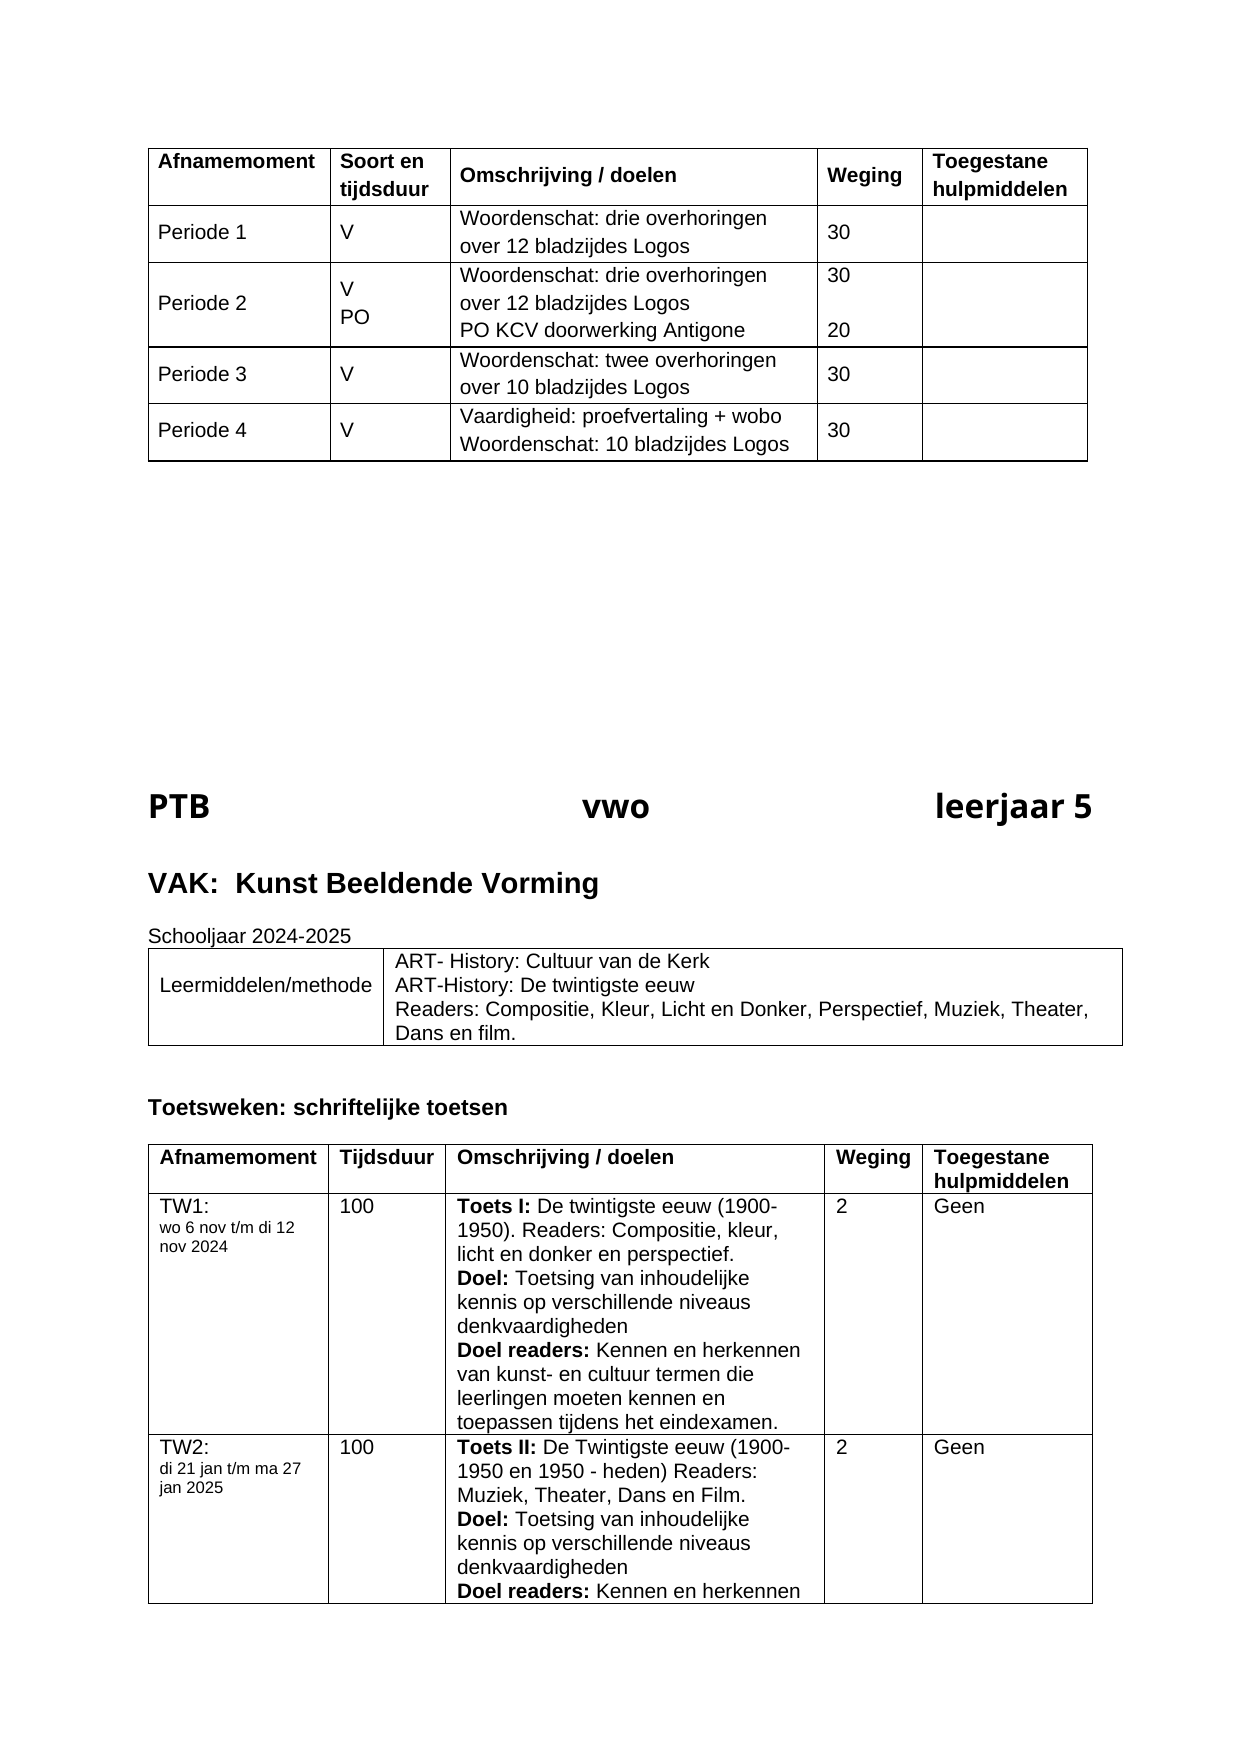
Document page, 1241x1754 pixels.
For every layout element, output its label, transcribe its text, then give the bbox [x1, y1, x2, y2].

table_cell 30 20 [818, 263, 922, 346]
table_header Soort en tijdsduur [331, 149, 450, 205]
table_header Afnamemoment [149, 1145, 328, 1193]
table_cell [923, 404, 1087, 460]
table_header Leermiddelen/methode [149, 949, 383, 1045]
table_cell Periode 3 [149, 348, 330, 403]
table_header ART- History: Cultuur van de Kerk ART-History: De twintigste eeuw Readers: Compositie, Kleur, Licht en Donker, Perspectief, Muziek, Theater, Dans en film. [384, 949, 1122, 1045]
text Schooljaar 2024-2025 [148, 924, 1093, 948]
table_cell 2 [825, 1435, 922, 1602]
text PTB vwo leerjaar 5 [148, 783, 1093, 828]
table_cell Geen [923, 1194, 1092, 1434]
table_cell Toets I: De twintigste eeuw (1900-1950). Readers: Compositie, kleur, licht en donker en perspectief. Doel: Toetsing van inhoudelijke kennis op verschillende niveaus denkvaardigheden Doel readers: Kennen en herkennen van kunst- en cultuur termen die leerlingen moeten kennen en toepassen tijdens het eindexamen. [446, 1194, 824, 1434]
text Toetsweken: schriftelijke toetsen [148, 1094, 1093, 1120]
table_header Toegestane hulpmiddelen [923, 1145, 1092, 1193]
table_cell 30 [818, 348, 922, 403]
table_cell 100 [329, 1435, 445, 1602]
table_cell 30 [818, 404, 922, 460]
table_header Omschrijving / doelen [446, 1145, 824, 1193]
table_header Tijdsduur [329, 1145, 445, 1193]
table_cell Woordenschat: twee overhoringen over 10 bladzijdes Logos [451, 348, 817, 403]
table_cell TW1: wo 6 nov t/m di 12 nov 2024 [149, 1194, 328, 1434]
table_header Weging [825, 1145, 922, 1193]
table_cell V [331, 348, 450, 403]
table_header Toegestane hulpmiddelen [923, 149, 1087, 205]
table_cell [923, 263, 1087, 346]
table_cell V PO [331, 263, 450, 346]
table_cell Vaardigheid: proefvertaling + wobo Woordenschat: 10 bladzijdes Logos [451, 404, 817, 460]
table_header Weging [818, 149, 922, 205]
table_cell 100 [329, 1194, 445, 1434]
table_cell V [331, 404, 450, 460]
table_cell Periode 4 [149, 404, 330, 460]
table_header Afnamemoment [149, 149, 330, 205]
table_cell [923, 206, 1087, 262]
table_cell 30 [818, 206, 922, 262]
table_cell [149, 1435, 328, 1602]
table_cell Periode 1 [149, 206, 330, 262]
table_cell V [331, 206, 450, 262]
table_cell 2 [825, 1194, 922, 1434]
table_cell Woordenschat: drie overhoringen over 12 bladzijdes Logos PO KCV doorwerking Antigone [451, 263, 817, 346]
table_cell Periode 2 [149, 263, 330, 346]
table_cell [446, 1435, 824, 1602]
table_header Omschrijving / doelen [451, 149, 817, 205]
table_cell Geen [923, 1435, 1092, 1602]
table_cell [923, 348, 1087, 403]
text VAK: Kunst Beeldende Vorming [148, 866, 1093, 900]
table_cell Woordenschat: drie overhoringen over 12 bladzijdes Logos [451, 206, 817, 262]
